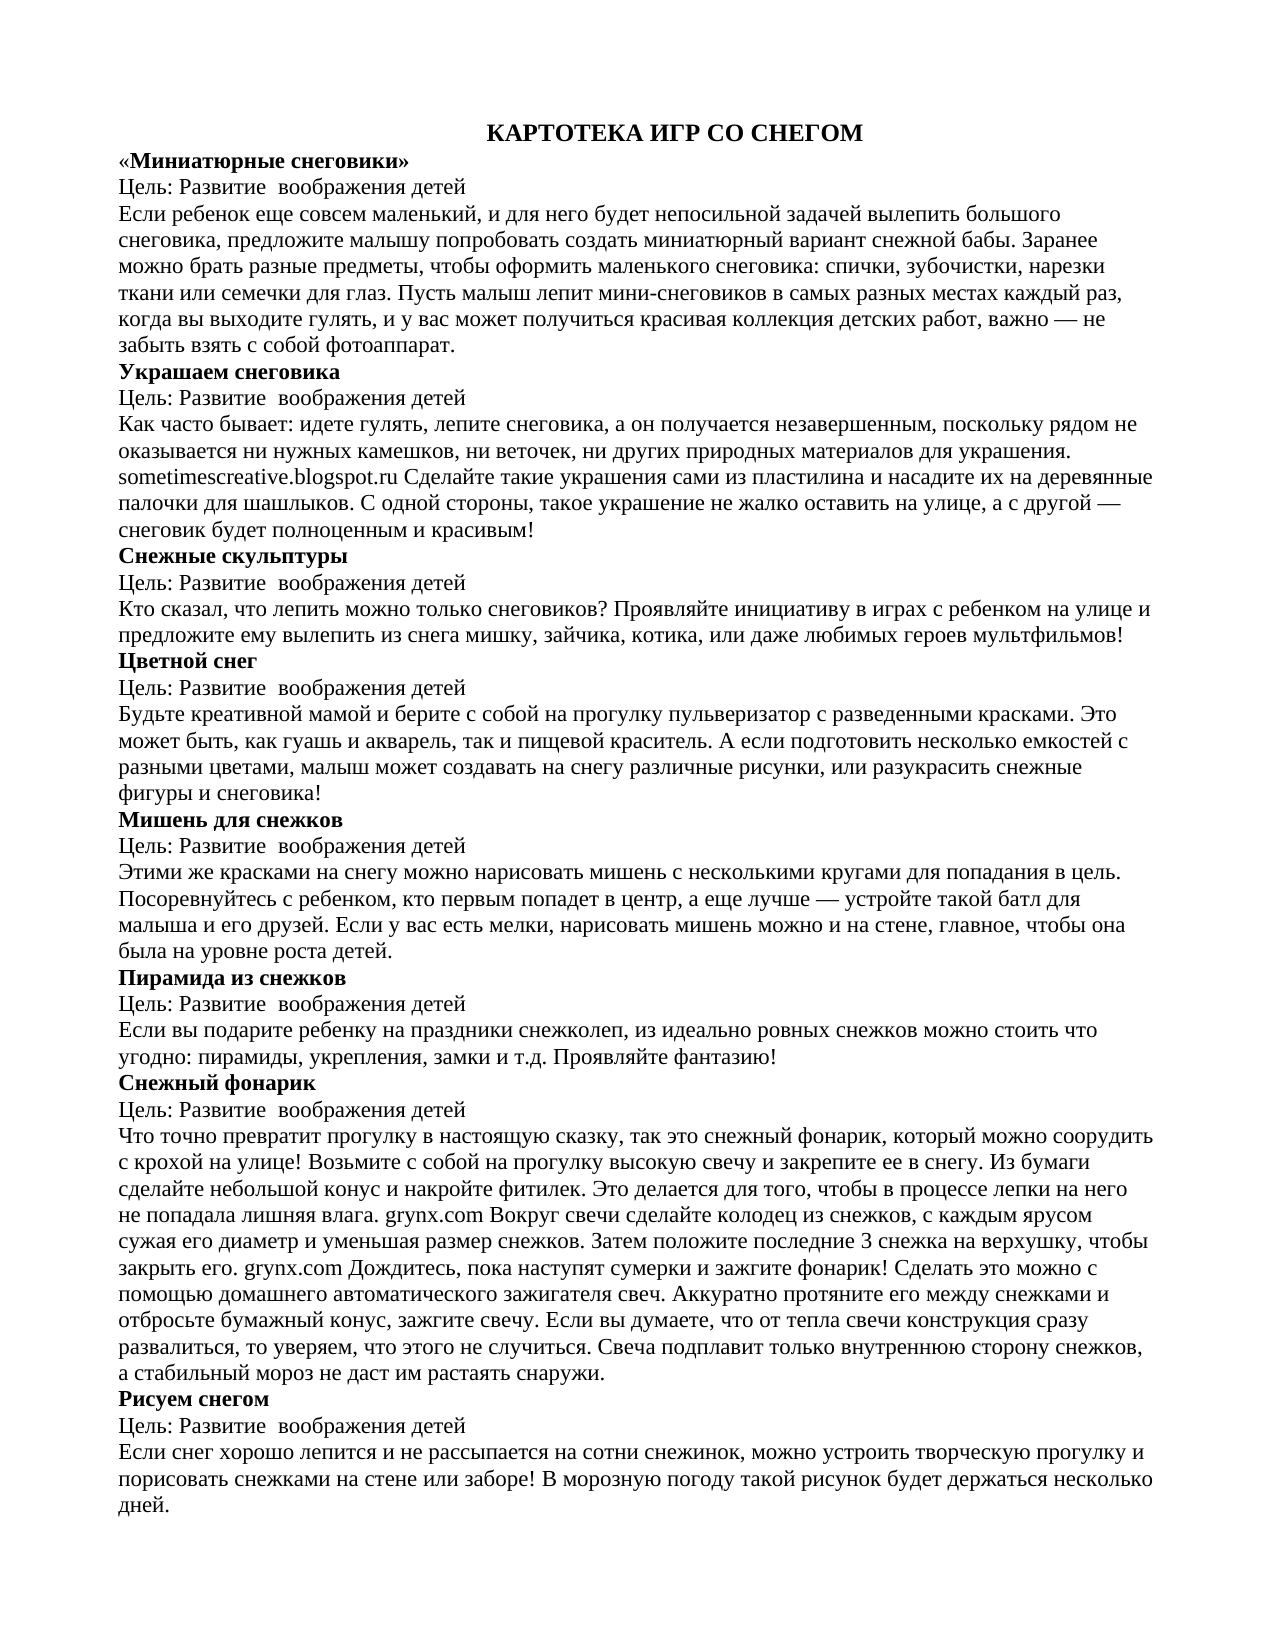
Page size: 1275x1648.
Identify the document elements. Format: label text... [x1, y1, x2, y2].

text Пирамида из снежков [118, 964, 1157, 990]
text КАРТОТЕКА ИГР СО СНЕГОМ [118, 118, 1157, 147]
text Рисуем снегом [118, 1386, 1157, 1412]
text Цель: Развитие воображения детей [118, 1096, 1157, 1122]
text Цель: Развитие воображения детей [118, 832, 1157, 858]
text Что точно превратит прогулку в настоящую сказку, так это снежный фонарик, который можно соорудить с крохой на улице! Возьмите с собой на прогулку высокую свечу и закрепите ее в снегу. Из бумаги сделайте небольшой конус и накройте фитилек. Это делается для того, чтобы в процессе лепки на него не попадала лишняя влага. grynx.com Вокруг свечи сделайте колодец из снежков, с каждым ярусом сужая его диаметр и уменьшая размер снежков. Затем положите последние 3 снежка на верхушку, чтобы закрыть его. grynx.com Дождитесь, пока наступят сумерки и зажгите фонарик! Сделать это можно с помощью домашнего автоматического зажигателя свеч. Аккуратно протяните его между снежками и отбросьте бумажный конус, зажгите свечу. Если вы думаете, что от тепла свечи конструкция сразу развалиться, то уверяем, что этого не случиться. Свеча подплавит только внутреннюю сторону снежков, а стабильный мороз не даст им растаять снаружи. [118, 1122, 1157, 1386]
text Если вы подарите ребенку на праздники снежколеп, из идеально ровных снежков можно стоить что угодно: пирамиды, укрепления, замки и т.д. Проявляйте фантазию! [118, 1017, 1157, 1069]
text Цель: Развитие воображения детей [118, 173, 1157, 199]
text Кто сказал, что лепить можно только снеговиков? Проявляйте инициативу в играх с ребенком на улице и предложите ему вылепить из снега мишку, зайчика, котика, или даже любимых героев мультфильмов! [118, 595, 1157, 648]
text Украшаем снеговика [118, 358, 1157, 384]
text «Миниатюрные снеговики» [118, 147, 1157, 173]
text Цветной снег [118, 648, 1157, 674]
text Снежные скульптуры [118, 542, 1157, 568]
text Цель: Развитие воображения детей [118, 384, 1157, 410]
text Как часто бывает: идете гулять, лепите снеговика, а он получается незавершенным, поскольку рядом не оказывается ни нужных камешков, ни веточек, ни других природных материалов для украшения. sometimescreative.blogspot.ru Сделайте такие украшения сами из пластилина и насадите их на деревянные палочки для шашлыков. С одной стороны, такое украшение не жалко оставить на улице, а с другой — снеговик будет полноценным и красивым! [118, 410, 1157, 542]
text Снежный фонарик [118, 1069, 1157, 1096]
text Мишень для снежков [118, 806, 1157, 832]
text Этими же красками на снегу можно нарисовать мишень с несколькими кругами для попадания в цель. Посоревнуйтесь с ребенком, кто первым попадет в центр, а еще лучше — устройте такой батл для малыша и его друзей. Если у вас есть мелки, нарисовать мишень можно и на стене, главное, чтобы она была на уровне роста детей. [118, 858, 1157, 964]
text Будьте креативной мамой и берите с собой на прогулку пульверизатор с разведенными красками. Это может быть, как гуашь и акварель, так и пищевой краситель. А если подготовить несколько емкостей с разными цветами, малыш может создавать на снегу различные рисунки, или разукрасить снежные фигуры и снеговика! [118, 700, 1157, 806]
text Если ребенок еще совсем маленький, и для него будет непосильной задачей вылепить большого снеговика, предложите малышу попробовать создать миниатюрный вариант снежной бабы. Заранее можно брать разные предметы, чтобы оформить маленького снеговика: спички, зубочистки, нарезки ткани или семечки для глаз. Пусть малыш лепит мини-снеговиков в самых разных местах каждый раз, когда вы выходите гулять, и у вас может получиться красивая коллекция детских работ, важно — не забыть взять с собой фотоаппарат. [118, 199, 1157, 358]
text Цель: Развитие воображения детей [118, 1412, 1157, 1438]
text Если снег хорошо лепится и не рассыпается на сотни снежинок, можно устроить творческую прогулку и порисовать снежками на стене или заборе! В морозную погоду такой рисунок будет держаться несколько дней. [118, 1438, 1157, 1517]
text Цель: Развитие воображения детей [118, 568, 1157, 595]
text Цель: Развитие воображения детей [118, 990, 1157, 1017]
text Цель: Развитие воображения детей [118, 674, 1157, 700]
